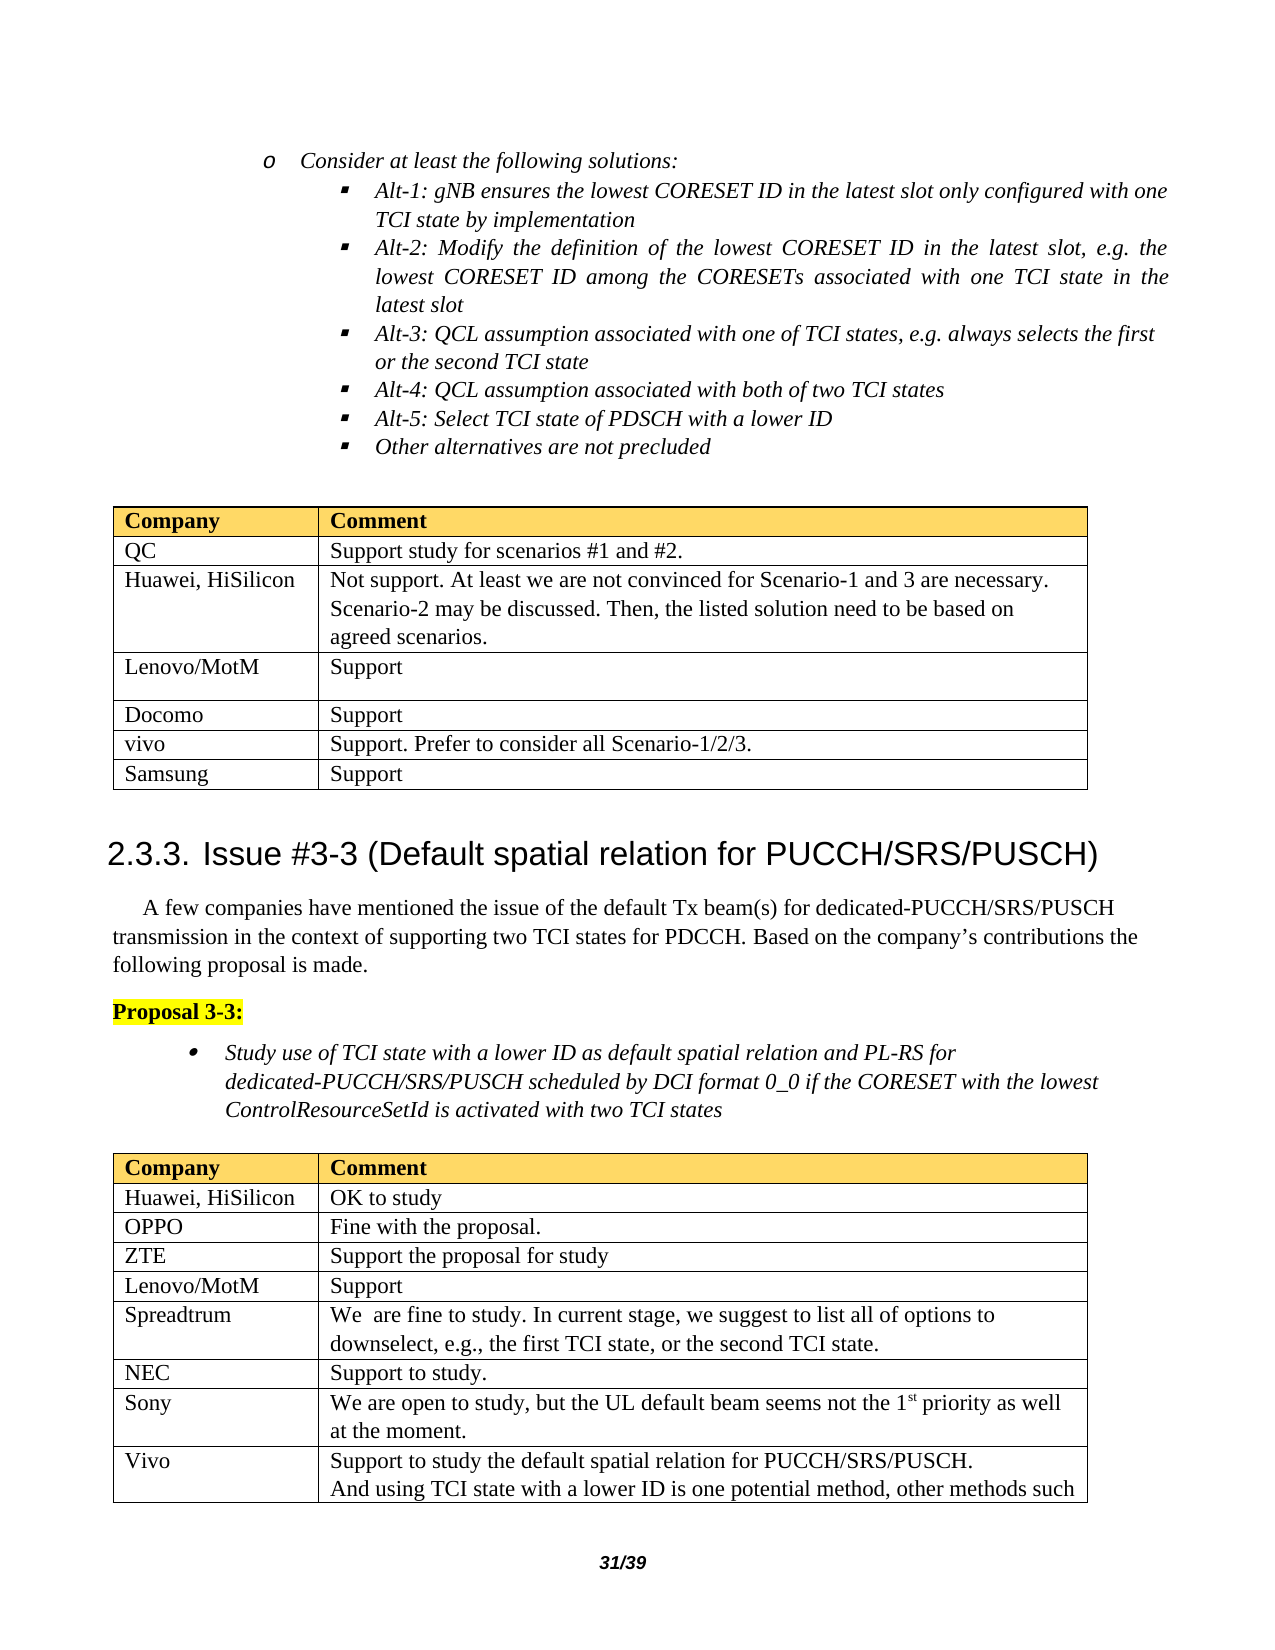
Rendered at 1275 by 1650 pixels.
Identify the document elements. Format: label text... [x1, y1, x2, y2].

list Consider at least the following solutions: [262, 147, 1172, 175]
list Alt-4: QCL assumption associated with both of two TCI states [337, 376, 1172, 403]
table_cell Support study for scenarios #1 and #2. [319, 537, 1087, 565]
table_cell QC [114, 537, 318, 565]
table_cell Support [319, 701, 1087, 729]
list Alt-3: QCL assumption associated with one of TCI states, e.g. always selects the first or the second TCI state [337, 319, 1172, 374]
table_header Comment [319, 508, 1087, 536]
list Study use of TCI state with a lower ID as default spatial relation and PL-RS for dedicated-PUCCH/SRS/PUSCH scheduled by DCI format 0_0 if the CORESET with the lowest ControlResourceSetId is activated with two TCI states [187, 1039, 1172, 1123]
table_header Company [114, 1154, 318, 1183]
table_cell Lenovo/MotM [114, 653, 318, 700]
table_cell Lenovo/MotM [114, 1272, 318, 1301]
table_cell Sony [114, 1389, 318, 1446]
table_cell Samsung [114, 760, 318, 788]
table_cell Huawei, HiSilicon [114, 1184, 318, 1212]
table_cell Support [319, 1272, 1087, 1301]
list Alt-5: Select TCI state of PDSCH with a lower ID [337, 405, 1172, 431]
table_cell vivo [114, 731, 318, 759]
table_cell Not support. At least we are not convinced for Scenario-1 and 3 are necessary. Scenario-2 may be discussed. Then, the listed solution need to be based on agreed scenarios. [319, 566, 1087, 652]
table_cell Support [319, 760, 1087, 788]
table_cell Support to study. [319, 1360, 1087, 1388]
table_cell Fine with the proposal. [319, 1213, 1087, 1242]
text A few companies have mentioned the issue of the default Tx beam(s) for dedicated-PUCCH/SRS/PUSCH transmission in the context of supporting two TCI states for PDCCH. Based on the company’s contributions the following proposal is made. [112, 894, 1172, 978]
table_cell Vivo [114, 1447, 318, 1502]
subtitle Issue #3-3 (Default spatial relation for PUCCH/SRS/PUSCH) [107, 834, 1172, 873]
table_cell We are fine to study. In current stage, we suggest to list all of options to downselect, e.g., the first TCI state, or the second TCI state. [319, 1302, 1087, 1358]
list Alt-1: gNB ensures the lowest CORESET ID in the latest slot only configured with one TCI state by implementation [337, 177, 1172, 232]
table_cell Docomo [114, 701, 318, 729]
table_cell Spreadtrum [114, 1302, 318, 1358]
table_cell NEC [114, 1360, 318, 1388]
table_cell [319, 1447, 1087, 1502]
text Proposal 3-3: [112, 998, 1172, 1025]
table_header Company [114, 508, 318, 536]
table_cell Support the proposal for study [319, 1243, 1087, 1271]
table_cell ZTE [114, 1243, 318, 1271]
table_cell Support. Prefer to consider all Scenario-1/2/3. [319, 731, 1087, 759]
table_cell Huawei, HiSilicon [114, 566, 318, 652]
table_header Comment [319, 1154, 1087, 1183]
table_cell OPPO [114, 1213, 318, 1242]
list Alt-2: Modify the definition of the lowest CORESET ID in the latest slot, e.g. the lowest CORESET ID among the CORESETs associated with one TCI state in the latest slot [337, 234, 1172, 317]
table_cell OK to study [319, 1184, 1087, 1212]
table_cell Support [319, 653, 1087, 700]
list Other alternatives are not precluded [337, 433, 1172, 460]
table_cell We are open to study, but the UL default beam seems not the 1st priority as well at the moment. [319, 1389, 1087, 1446]
